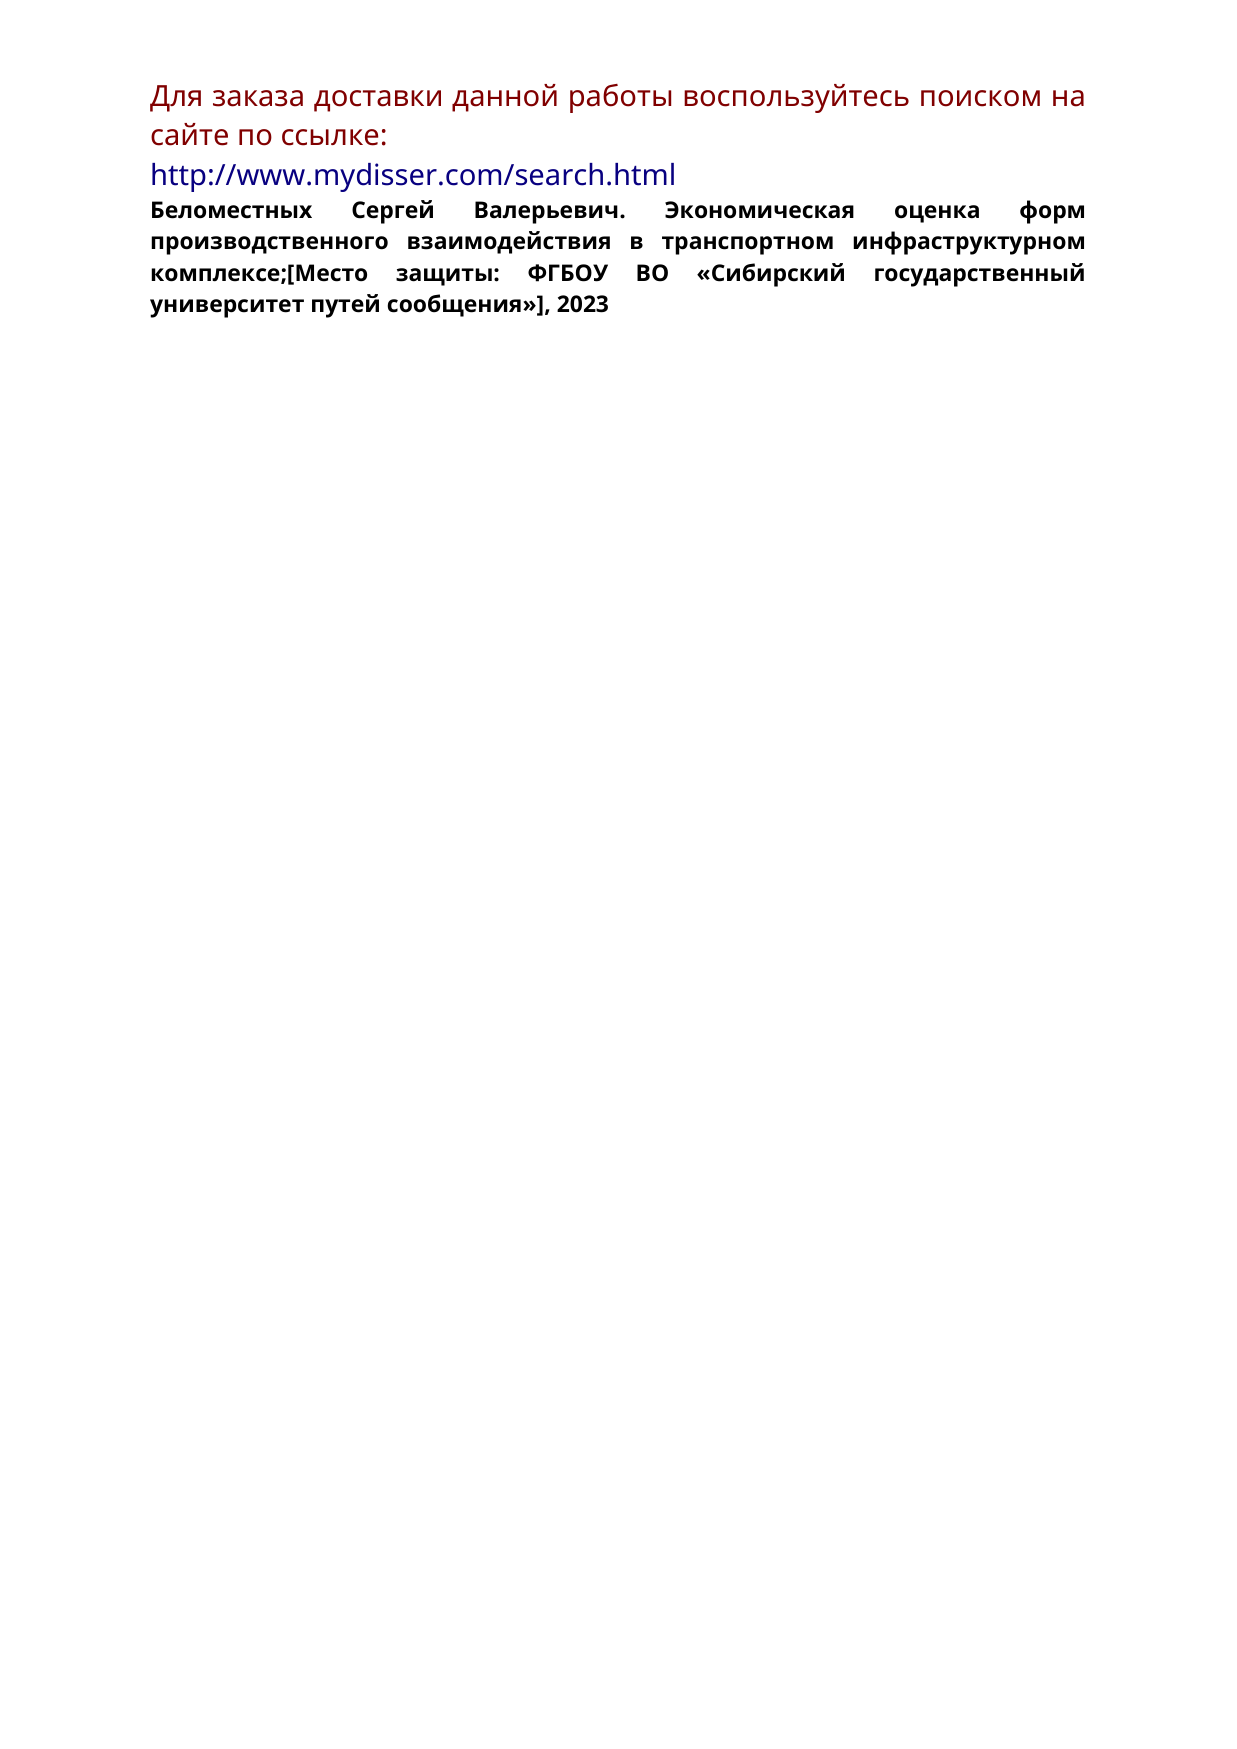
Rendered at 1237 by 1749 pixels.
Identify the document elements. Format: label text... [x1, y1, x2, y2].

text Беломестных Сергей Валерьевич. Экономическая оценка форм производственного взаимодействия в транспортном инфраструктурном комплексе;[Место защиты: ФГБОУ ВО «Сибирский государственный университет путей сообщения»], 2023 [150, 194, 1086, 319]
